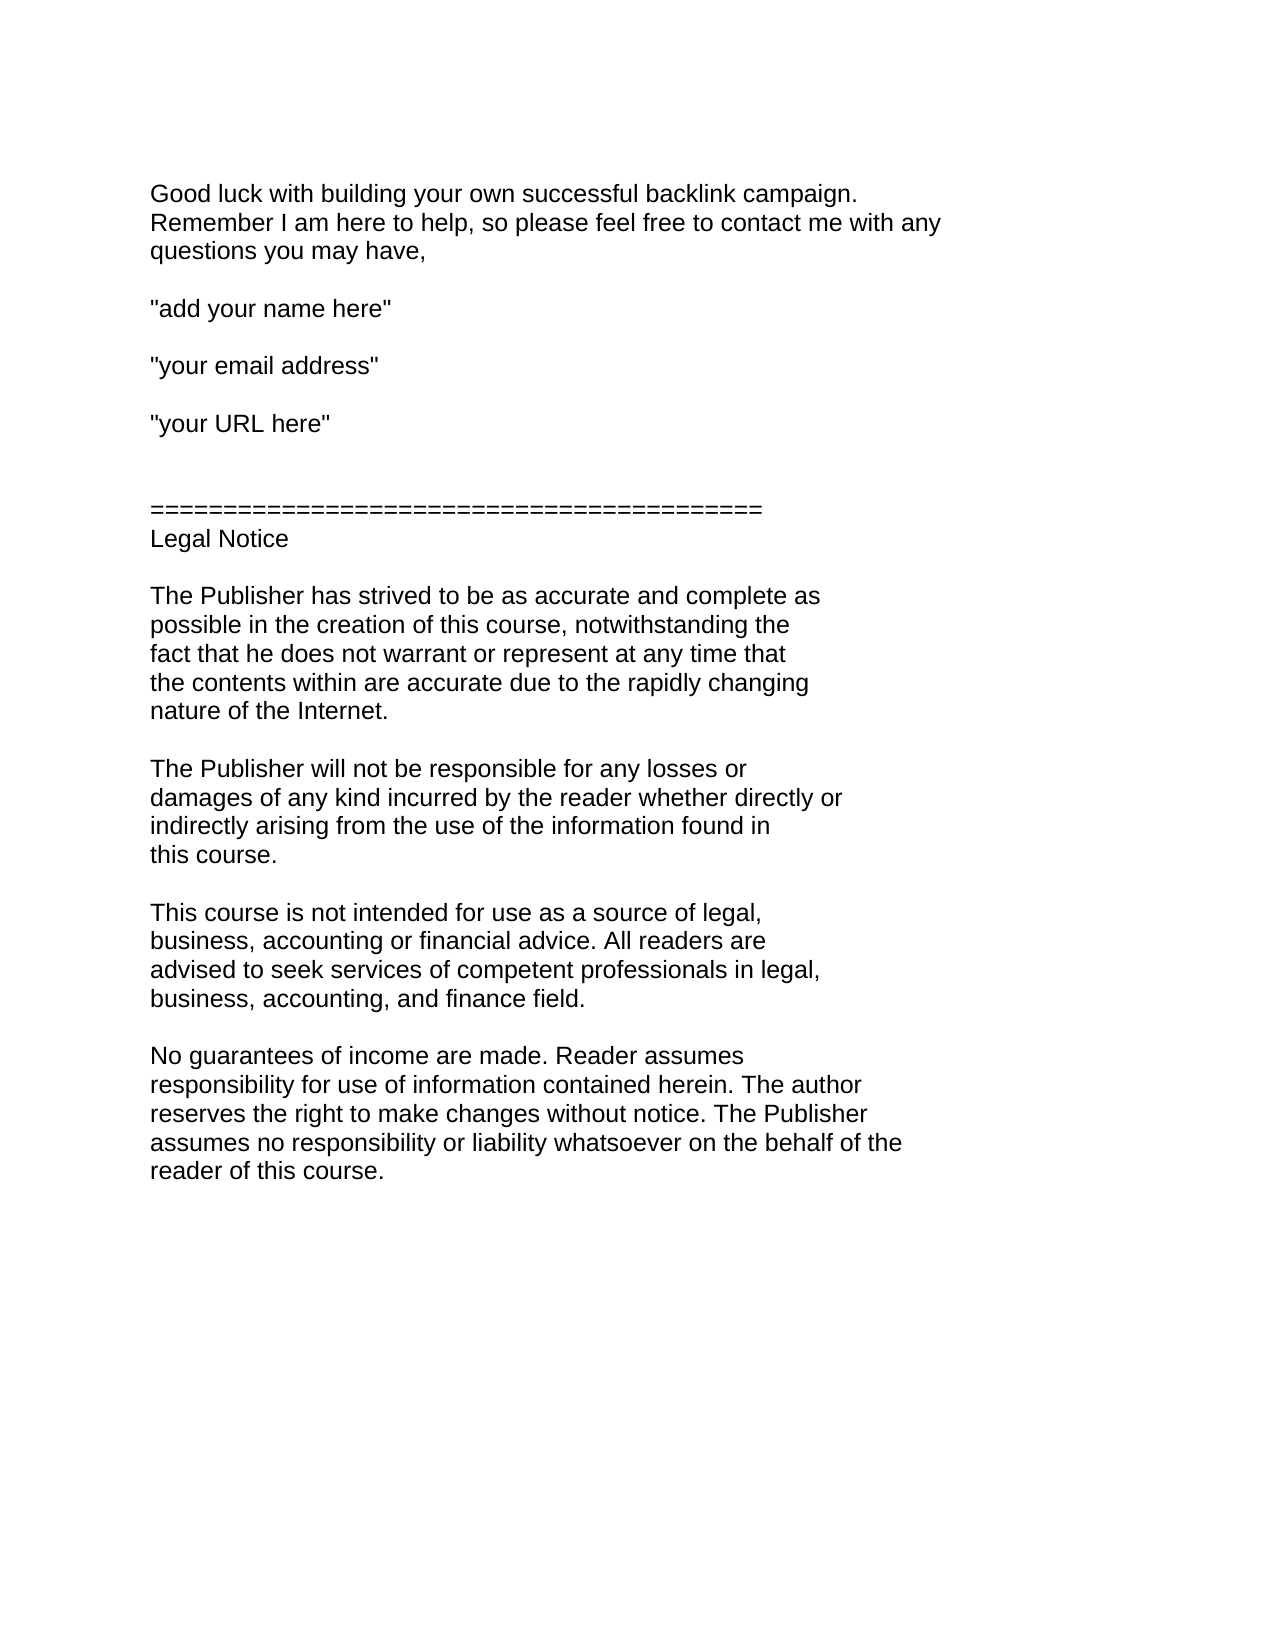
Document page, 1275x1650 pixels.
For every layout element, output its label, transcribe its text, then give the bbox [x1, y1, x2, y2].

text business, accounting or financial advice. All readers are [150, 926, 1125, 955]
text questions you may have, [150, 236, 1125, 265]
text nature of the Internet. [150, 696, 1125, 725]
text "your email address" [150, 351, 1125, 380]
text fact that he does not warrant or represent at any time that [150, 639, 1125, 667]
text damages of any kind incurred by the reader whether directly or [150, 782, 1125, 811]
text "your URL here" [150, 409, 1125, 437]
text The Publisher has strived to be as accurate and complete as [150, 581, 1125, 610]
text business, accounting, and finance field. [150, 984, 1125, 1012]
text advised to seek services of competent professionals in legal, [150, 955, 1125, 984]
text reserves the right to make changes without notice. The Publisher [150, 1099, 1125, 1127]
text responsibility for use of information contained herein. The author [150, 1070, 1125, 1099]
text No guarantees of income are made. Reader assumes [150, 1041, 1125, 1070]
text reader of this course. [150, 1156, 1125, 1185]
text indirectly arising from the use of the information found in [150, 811, 1125, 840]
text this course. [150, 840, 1125, 869]
text ========================================== [150, 495, 1125, 524]
text "add your name here" [150, 294, 1125, 322]
text This course is not intended for use as a source of legal, [150, 897, 1125, 926]
text Legal Notice [150, 524, 1125, 552]
text Remember I am here to help, so please feel free to contact me with any [150, 207, 1125, 236]
text Good luck with building your own successful backlink campaign. [150, 179, 1125, 207]
text assumes no responsibility or liability whatsoever on the behalf of the [150, 1127, 1125, 1156]
text The Publisher will not be responsible for any losses or [150, 754, 1125, 782]
text the contents within are accurate due to the rapidly changing [150, 667, 1125, 696]
text possible in the creation of this course, notwithstanding the [150, 610, 1125, 639]
